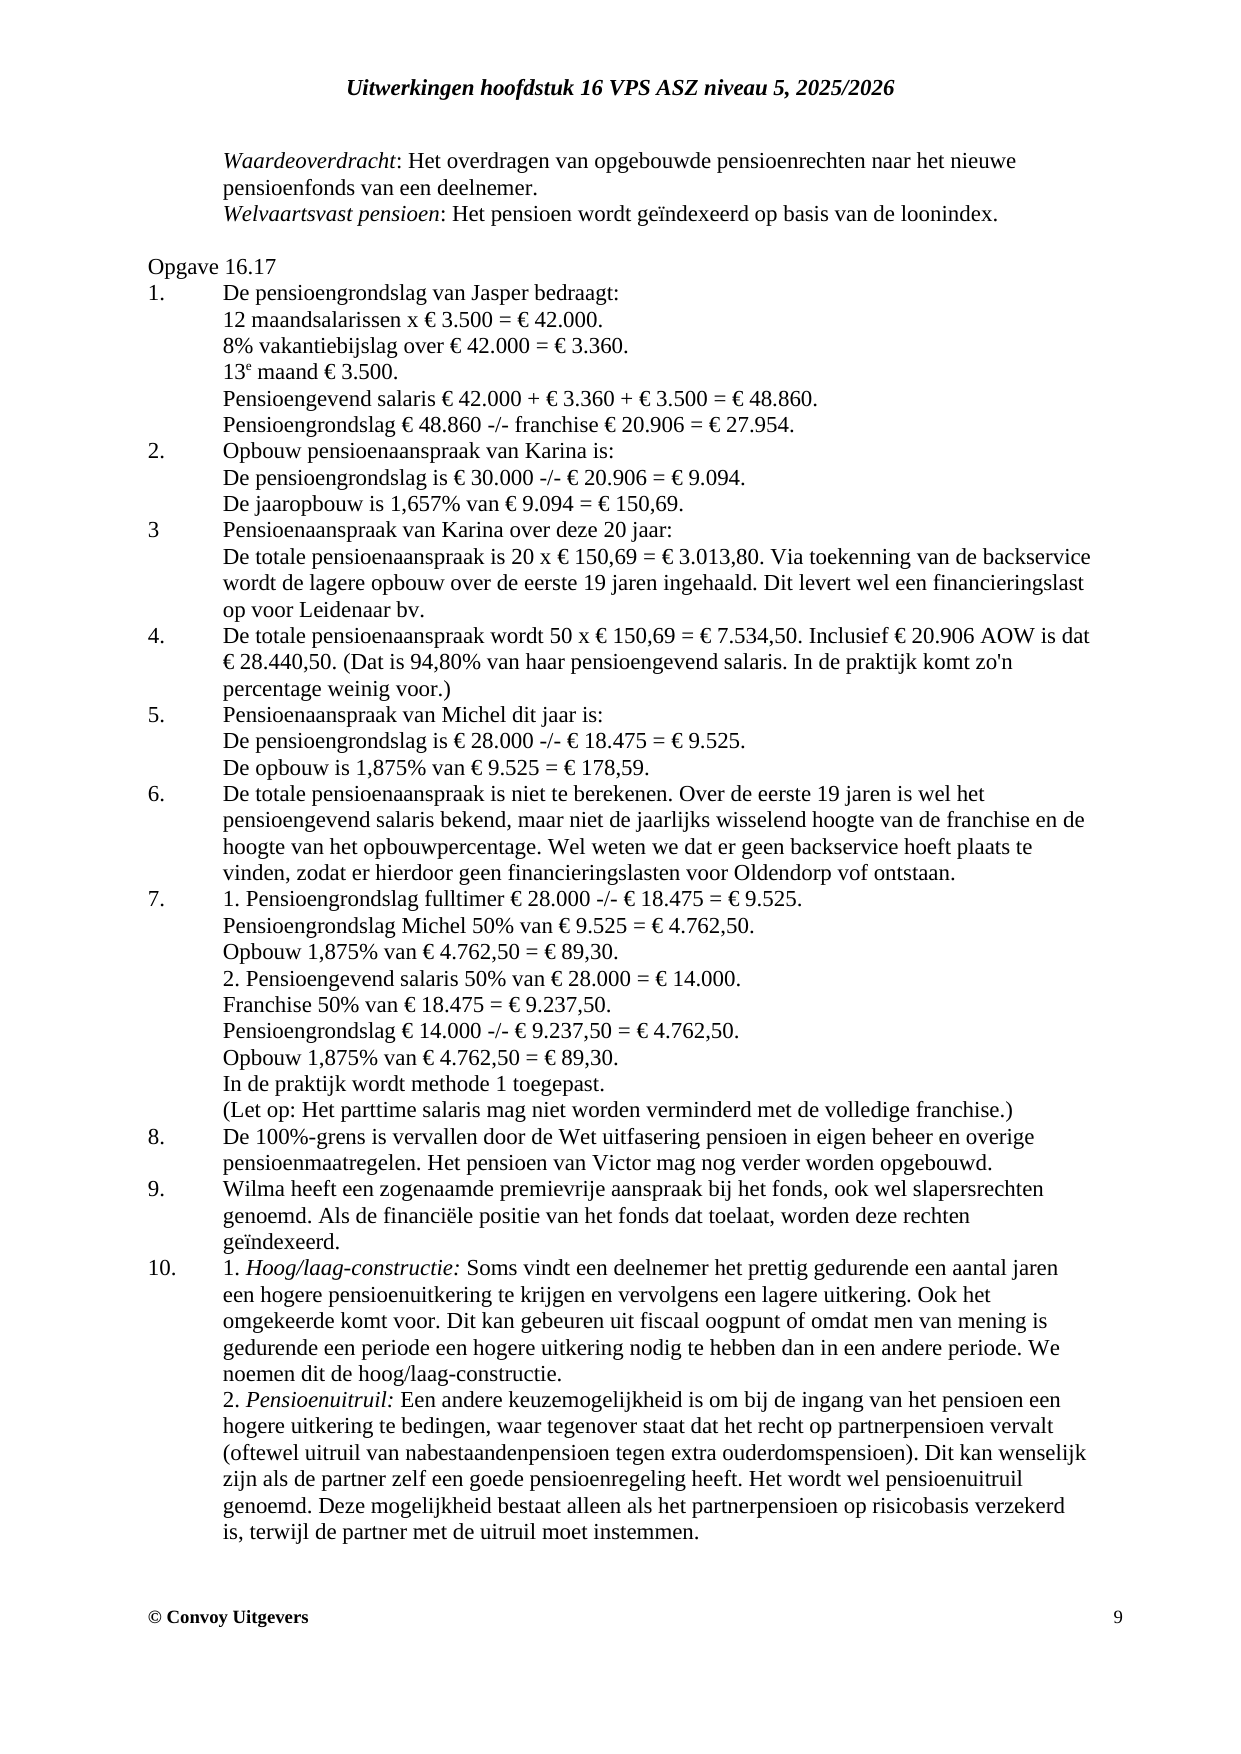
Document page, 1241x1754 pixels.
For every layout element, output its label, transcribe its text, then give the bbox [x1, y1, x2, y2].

text 12 maandsalarissen x € 3.500 = € 42.000. [148, 306, 1093, 332]
text In de praktijk wordt methode 1 toegepast. [148, 1070, 1093, 1096]
text Opgave 16.17 [148, 253, 1093, 279]
text De pensioengrondslag is € 30.000 -/- € 20.906 = € 9.094. [148, 464, 1093, 490]
text 1. De pensioengrondslag van Jasper bedraagt: [148, 279, 1093, 306]
text Opbouw 1,875% van € 4.762,50 = € 89,30. [148, 938, 1093, 964]
text 13e maand € 3.500. [148, 358, 1093, 385]
text De totale pensioenaanspraak is 20 x € 150,69 = € 3.013,80. Via toekenning van de backservice wordt de lagere opbouw over de eerste 19 jaren ingehaald. Dit levert wel een financieringslast op voor Leidenaar bv. [223, 543, 1093, 622]
text 3 Pensioenaanspraak van Karina over deze 20 jaar: [148, 517, 1093, 543]
text 6. De totale pensioenaanspraak is niet te berekenen. Over de eerste 19 jaren is wel het pensioengevend salaris bekend, maar niet de jaarlijks wisselend hoogte van de franchise en de hoogte van het opbouwpercentage. Wel weten we dat er geen backservice hoeft plaats te vinden, zodat er hierdoor geen financieringslasten voor Oldendorp vof ontstaan. [148, 780, 1093, 886]
text Franchise 50% van € 18.475 = € 9.237,50. [148, 991, 1093, 1017]
text De jaaropbouw is 1,657% van € 9.094 = € 150,69. [148, 490, 1093, 517]
text Pensioengrondslag Michel 50% van € 9.525 = € 4.762,50. [148, 912, 1093, 938]
text 5. Pensioenaanspraak van Michel dit jaar is: [148, 701, 1093, 727]
text € 28.440,50. (Dat is 94,80% van haar pensioengevend salaris. In de praktijk komt zo'n percentage weinig voor.) [223, 648, 1093, 701]
text 2. Opbouw pensioenaanspraak van Karina is: [148, 437, 1093, 464]
text Pensioengrondslag € 14.000 -/- € 9.237,50 = € 4.762,50. [148, 1017, 1093, 1044]
text Pensioengevend salaris € 42.000 + € 3.360 + € 3.500 = € 48.860. [148, 385, 1093, 411]
text Waardeoverdracht: Het overdragen van opgebouwde pensioenrechten naar het nieuwe pensioenfonds van een deelnemer. [223, 148, 1093, 200]
text De opbouw is 1,875% van € 9.525 = € 178,59. [148, 754, 1093, 780]
text 9. Wilma heeft een zogenaamde premievrije aanspraak bij het fonds, ook wel slapersrechten genoemd. Als de financiële positie van het fonds dat toelaat, worden deze rechten geïndexeerd. [148, 1175, 1093, 1254]
text 8% vakantiebijslag over € 42.000 = € 3.360. [148, 332, 1093, 358]
text 4. De totale pensioenaanspraak wordt 50 x € 150,69 = € 7.534,50. Inclusief € 20.906 AOW is dat [148, 622, 1093, 648]
text Pensioengrondslag € 48.860 -/- franchise € 20.906 = € 27.954. [148, 411, 1093, 437]
text Opbouw 1,875% van € 4.762,50 = € 89,30. [148, 1044, 1093, 1070]
text 7. 1. Pensioengrondslag fulltimer € 28.000 -/- € 18.475 = € 9.525. [148, 886, 1093, 912]
text (Let op: Het parttime salaris mag niet worden verminderd met de volledige franchise.) [148, 1096, 1093, 1123]
text 2. Pensioengevend salaris 50% van € 28.000 = € 14.000. [148, 964, 1093, 991]
text De pensioengrondslag is € 28.000 -/- € 18.475 = € 9.525. [148, 727, 1093, 754]
text Welvaartsvast pensioen: Het pensioen wordt geïndexeerd op basis van de loonindex. [148, 200, 1093, 227]
text 2. Pensioenuitruil: Een andere keuzemogelijkheid is om bij de ingang van het pensioen een hogere uitkering te bedingen, waar tegenover staat dat het recht op partnerpensioen vervalt (oftewel uitruil van nabestaandenpensioen tegen extra ouderdomspensioen). Dit kan wenselijk zijn als de partner zelf een goede pensioenregeling heeft. Het wordt wel pensioenuitruil genoemd. Deze mogelijkheid bestaat alleen als het partnerpensioen op risicobasis verzekerd is, terwijl de partner met de uitruil moet instemmen. [148, 1386, 1093, 1544]
text 10. 1. Hoog/laag-constructie: Soms vindt een deelnemer het prettig gedurende een aantal jaren een hogere pensioenuitkering te krijgen en vervolgens een lagere uitkering. Ook het omgekeerde komt voor. Dit kan gebeuren uit fiscaal oogpunt of omdat men van mening is gedurende een periode een hogere uitkering nodig te hebben dan in een andere periode. We noemen dit de hoog/laag-constructie. [148, 1254, 1093, 1386]
text 8. De 100%-grens is vervallen door de Wet uitfasering pensioen in eigen beheer en overige pensioenmaatregelen. Het pensioen van Victor mag nog verder worden opgebouwd. [148, 1123, 1093, 1175]
